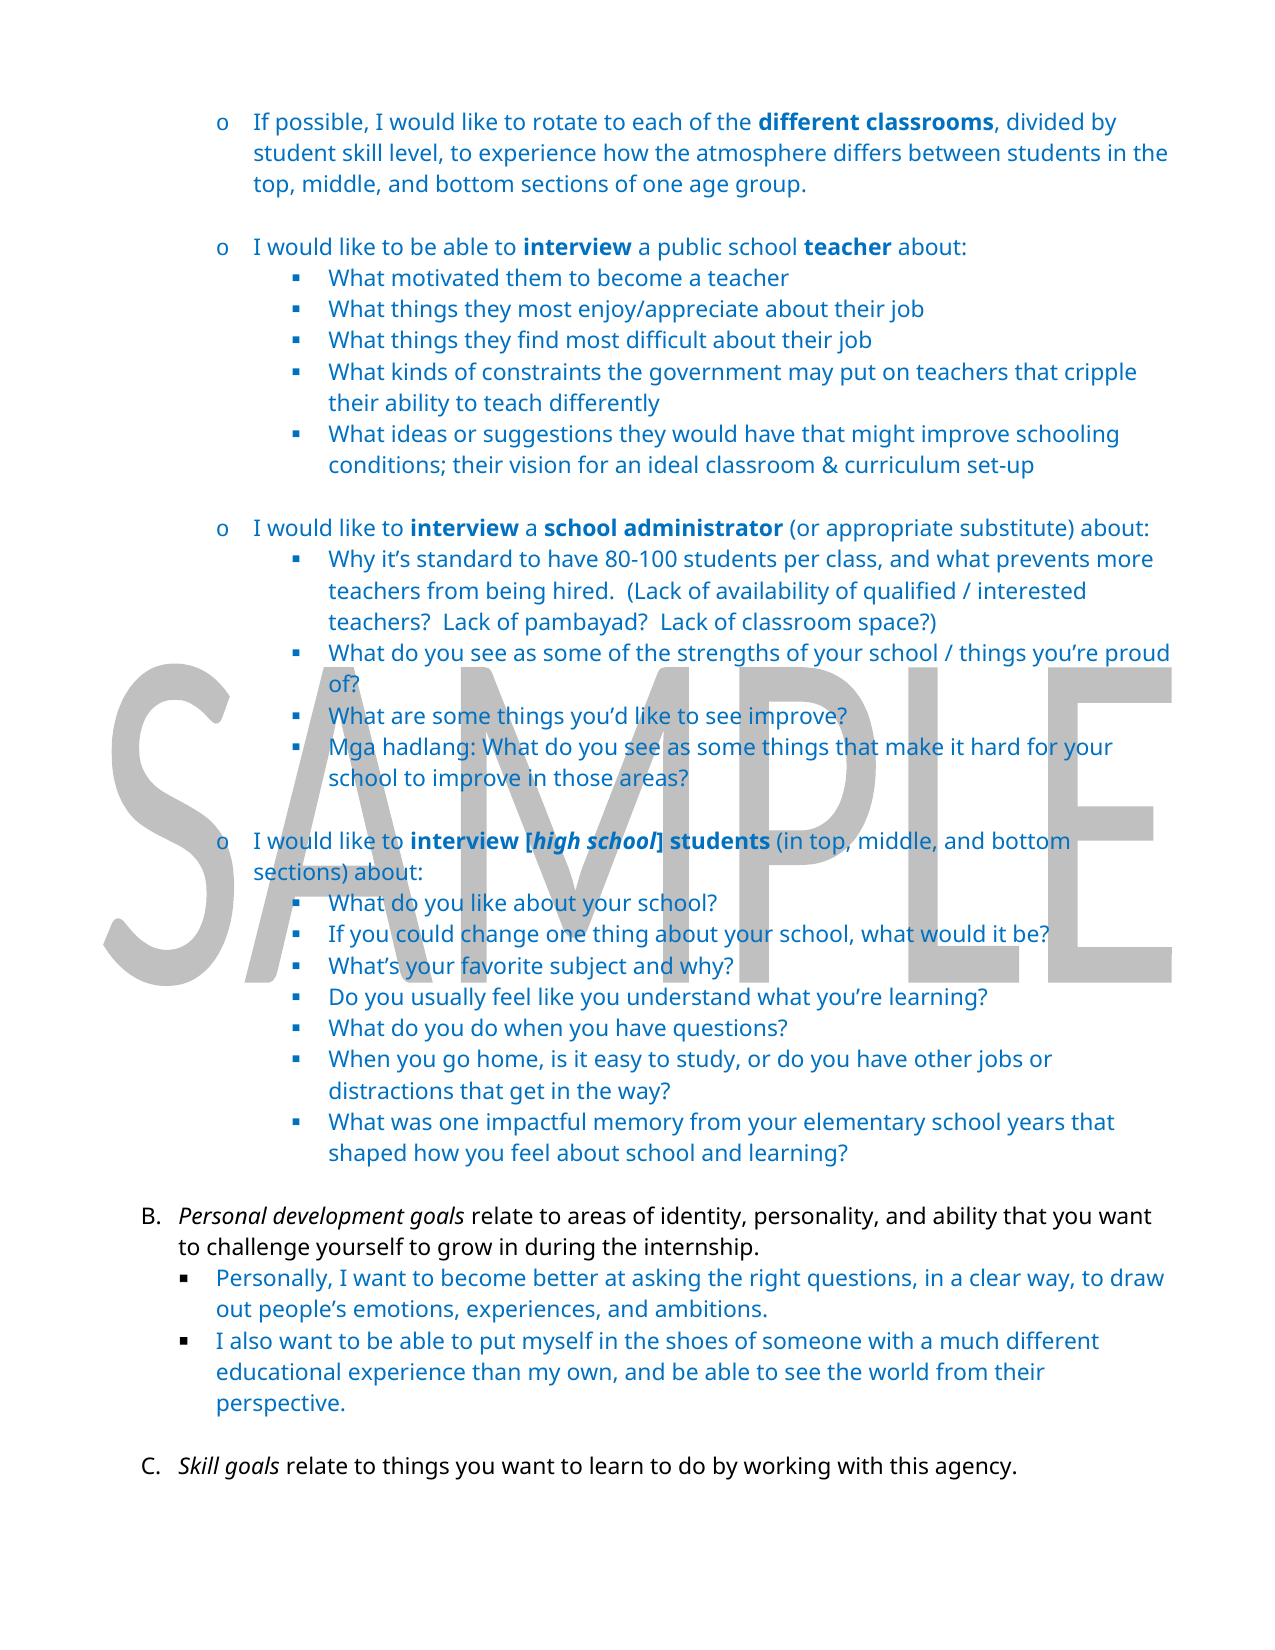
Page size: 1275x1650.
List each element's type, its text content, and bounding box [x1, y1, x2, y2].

text B. Personal development goals relate to areas of identity, personality, and ability that you want to challenge yourself to grow in during the internship. [141, 1200, 1172, 1262]
list What do you like about your school? [291, 887, 1172, 918]
list If possible, I would like to rotate to each of the different classrooms, divided by student skill level, to experience how the atmosphere differs between students in the top, middle, and bottom sections of one age group. [216, 106, 1172, 199]
list If you could change one thing about your school, what would it be? [291, 918, 1172, 950]
list What motivated them to become a teacher [291, 262, 1172, 293]
list When you go home, is it easy to study, or do you have other jobs or distractions that get in the way? [291, 1043, 1172, 1106]
list What are some things you’d like to see improve? [291, 699, 1172, 731]
list Mga hadlang: What do you see as some things that make it hard for your school to improve in those areas? [291, 731, 1172, 793]
list I would like to be able to interview a public school teacher about: [216, 231, 1172, 262]
list Why it’s standard to have 80-100 students per class, and what prevents more teachers from being hired. (Lack of availability of qualified / interested teachers? Lack of pambayad? Lack of classroom space?) [291, 543, 1172, 637]
list What was one impactful memory from your elementary school years that shaped how you feel about school and learning? [291, 1106, 1172, 1168]
list What things they most enjoy/appreciate about their job [291, 293, 1172, 324]
list What ideas or suggestions they would have that might improve schooling conditions; their vision for an ideal classroom & curriculum set-up [291, 418, 1172, 481]
list I also want to be able to put myself in the shoes of someone with a much different educational experience than my own, and be able to see the world from their perspective. [178, 1325, 1172, 1418]
list What do you see as some of the strengths of your school / things you’re proud of? [291, 637, 1172, 699]
list What things they find most difficult about their job [291, 324, 1172, 356]
list Personally, I want to become better at asking the right questions, in a clear way, to draw out people’s emotions, experiences, and ambitions. [178, 1262, 1172, 1325]
list Do you usually feel like you understand what you’re learning? [291, 981, 1172, 1012]
list I would like to interview [high school] students (in top, middle, and bottom sections) about: [216, 824, 1172, 887]
list What kinds of constraints the government may put on teachers that cripple their ability to teach differently [291, 356, 1172, 418]
list I would like to interview a school administrator (or appropriate substitute) about: [216, 512, 1172, 543]
list What do you do when you have questions? [291, 1012, 1172, 1043]
text C. Skill goals relate to things you want to learn to do by working with this agency. [141, 1450, 1172, 1481]
list What’s your favorite subject and why? [291, 950, 1172, 981]
